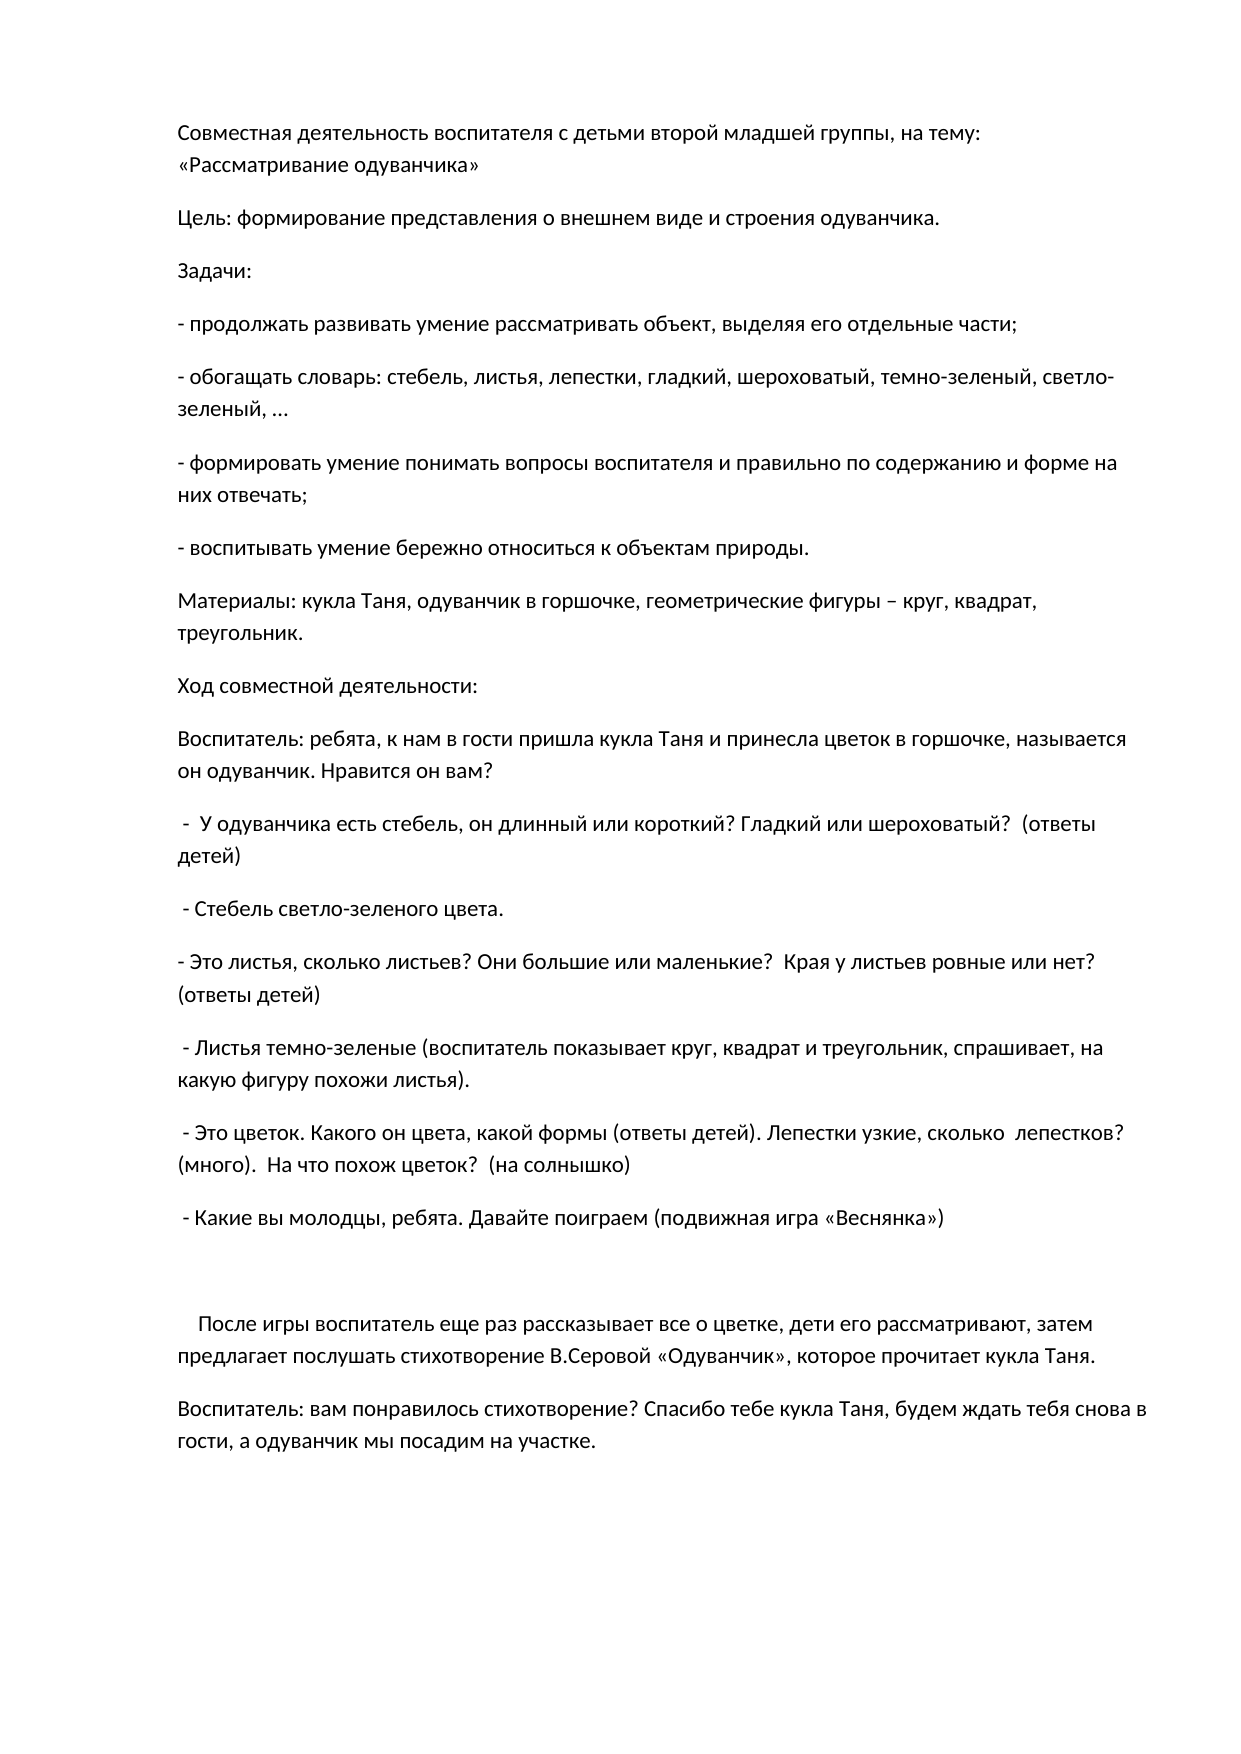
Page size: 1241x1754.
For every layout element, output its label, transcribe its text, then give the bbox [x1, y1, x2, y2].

text - Это листья, сколько листьев? Они большие или маленькие? Края у листьев ровные или нет? (ответы детей) [177, 947, 1152, 1008]
text - воспитывать умение бережно относиться к объектам природы. [177, 533, 1152, 561]
text - обогащать словарь: стебель, листья, лепестки, гладкий, шероховатый, темно-зеленый, светло-зеленый, … [177, 362, 1152, 423]
text - Какие вы молодцы, ребята. Давайте поиграем (подвижная игра «Веснянка») [177, 1203, 1152, 1231]
text Ход совместной деятельности: [177, 671, 1152, 699]
text Воспитатель: вам понравилось стихотворение? Спасибо тебе кукла Таня, будем ждать тебя снова в гости, а одуванчик мы посадим на участке. [177, 1394, 1152, 1454]
text Воспитатель: ребята, к нам в гости пришла кукла Таня и принесла цветок в горшочке, называется он одуванчик. Нравится он вам? [177, 724, 1152, 784]
text После игры воспитатель еще раз рассказывает все о цветке, дети его рассматривают, затем предлагает послушать стихотворение В.Серовой «Одуванчик», которое прочитает кукла Таня. [177, 1309, 1152, 1369]
text - Это цветок. Какого он цвета, какой формы (ответы детей). Лепестки узкие, сколько лепестков? (много). На что похож цветок? (на солнышко) [177, 1118, 1152, 1178]
text - Листья темно-зеленые (воспитатель показывает круг, квадрат и треугольник, спрашивает, на какую фигуру похожи листья). [177, 1033, 1152, 1093]
text - формировать умение понимать вопросы воспитателя и правильно по содержанию и форме на них отвечать; [177, 448, 1152, 508]
text - Стебель светло-зеленого цвета. [177, 894, 1152, 922]
text - продолжать развивать умение рассматривать объект, выделяя его отдельные части; [177, 309, 1152, 337]
text Цель: формирование представления о внешнем виде и строения одуванчика. [177, 203, 1152, 231]
text - У одуванчика есть стебель, он длинный или короткий? Гладкий или шероховатый? (ответы детей) [177, 809, 1152, 869]
text Совместная деятельность воспитателя с детьми второй младшей группы, на тему: «Рассматривание одуванчика» [177, 118, 1152, 178]
text Задачи: [177, 256, 1152, 284]
text Материалы: кукла Таня, одуванчик в горшочке, геометрические фигуры – круг, квадрат, треугольник. [177, 586, 1152, 646]
